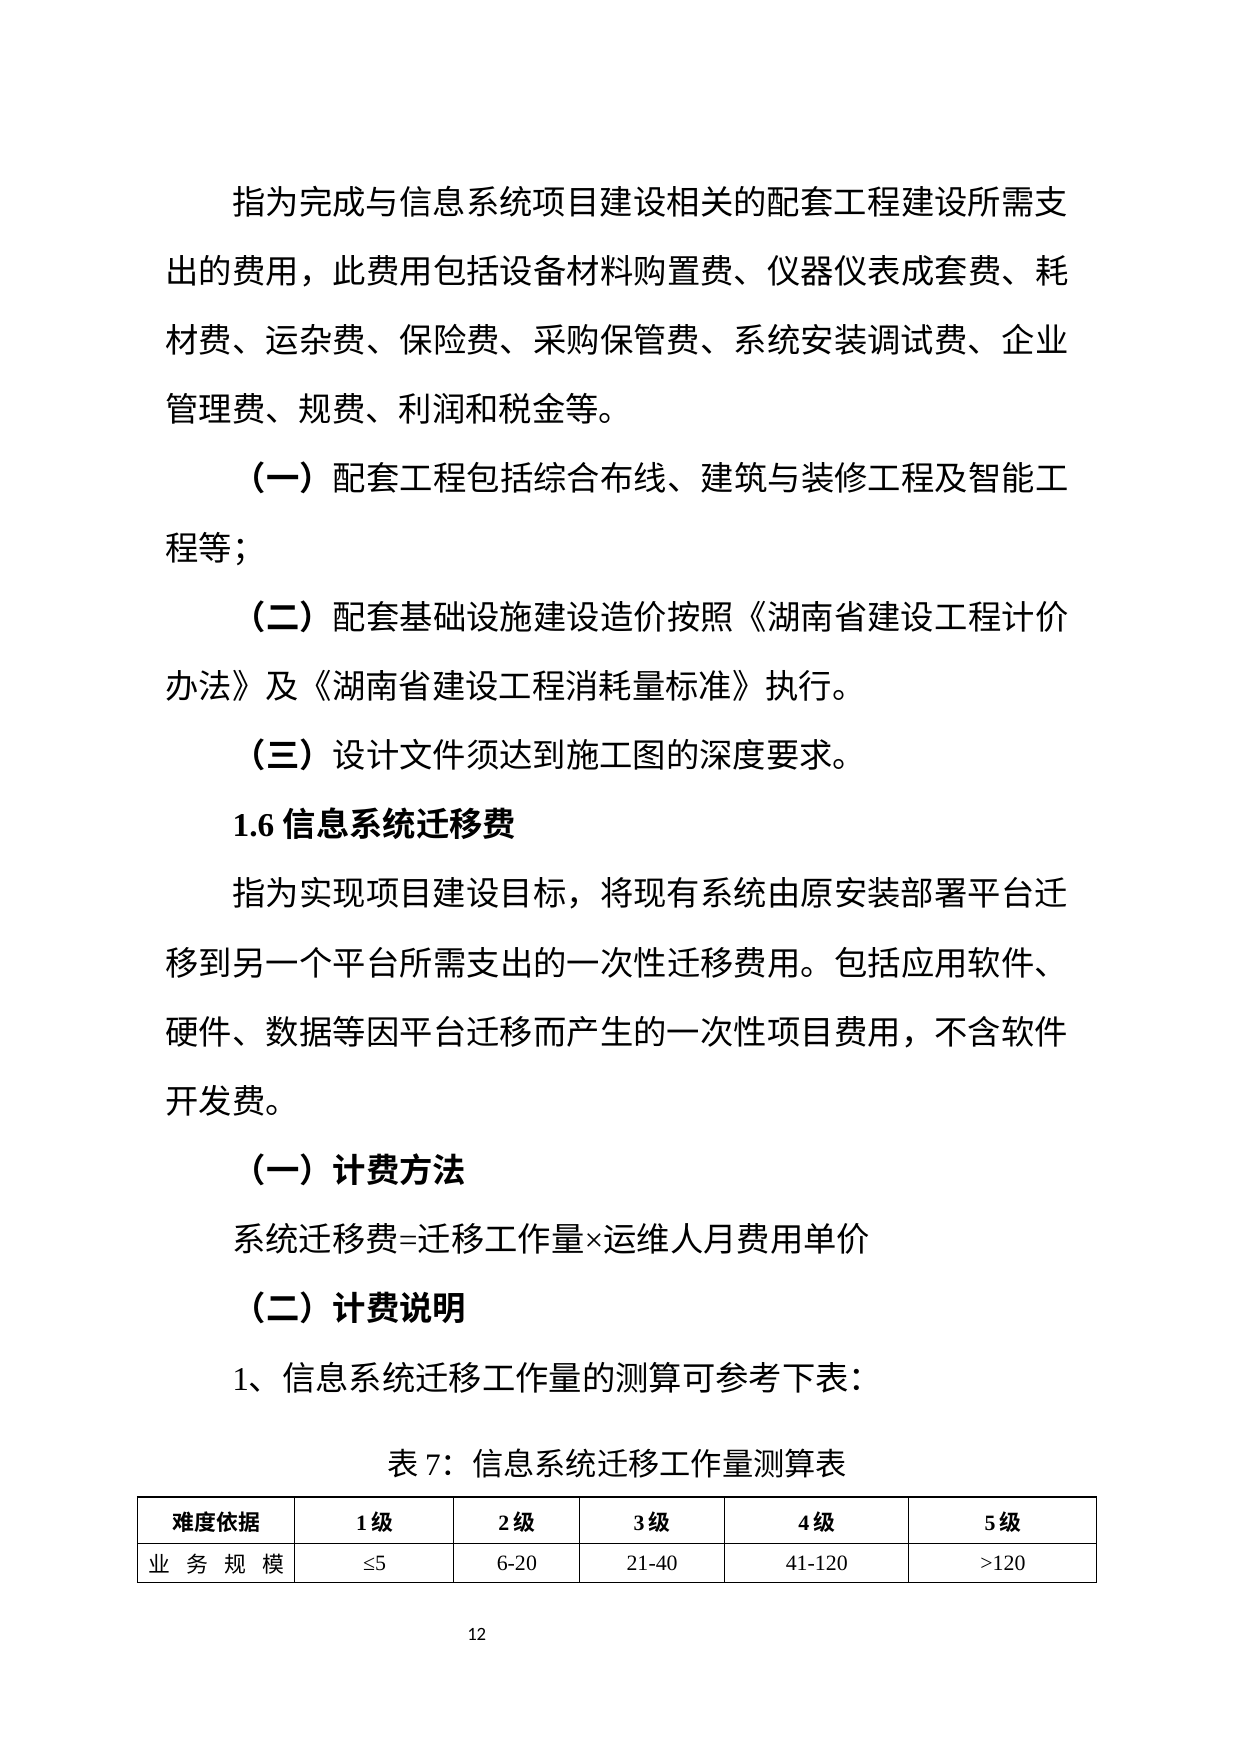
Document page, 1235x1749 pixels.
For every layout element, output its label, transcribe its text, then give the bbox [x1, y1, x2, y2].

text 指为完成与信息系统项目建设相关的配套工程建设所需支出的费用，此费用包括设备材料购置费、仪器仪表成套费、耗材费、运杂费、保险费、采购保管费、系统安装调试费、企业管理费、规费、利润和税金等。 [165, 165, 1069, 442]
text （三）设计文件须达到施工图的深度要求。 [165, 718, 1069, 787]
text （二）配套基础设施建设造价按照《湖南省建设工程计价办法》及《湖南省建设工程消耗量标准》执行。 [165, 580, 1069, 718]
text （一）计费方法 [165, 1133, 1069, 1202]
table_header 5级 [909, 1498, 1096, 1543]
text 1.6 信息系统迁移费 [165, 787, 1069, 857]
table_cell 41-120 [725, 1544, 908, 1582]
table_header 1级 [295, 1498, 453, 1543]
text （一）配套工程包括综合布线、建筑与装修工程及智能工程等； [165, 442, 1069, 580]
text （二）计费说明 [165, 1272, 1069, 1341]
text 指为实现项目建设目标，将现有系统由原安装部署平台迁移到另一个平台所需支出的一次性迁移费用。包括应用软件、硬件、数据等因平台迁移而产生的一次性项目费用，不含软件开发费。 [165, 857, 1069, 1133]
text 1、信息系统迁移工作量的测算可参考下表： [165, 1341, 1069, 1410]
table_header 2级 [454, 1498, 579, 1543]
text 系统迁移费=迁移工作量×运维人月费用单价 [165, 1202, 1069, 1272]
table_cell >120 [909, 1544, 1096, 1582]
text 表7：信息系统迁移工作量测算表 [165, 1427, 1069, 1496]
table_header 难度依据 [138, 1498, 294, 1543]
table_header 3级 [580, 1498, 724, 1543]
table_cell 业务规模（个） [138, 1544, 294, 1582]
table_cell 6-20 [454, 1544, 579, 1582]
table_header 4级 [725, 1498, 908, 1543]
table_cell 21-40 [580, 1544, 724, 1582]
table_cell ≤5 [295, 1544, 453, 1582]
